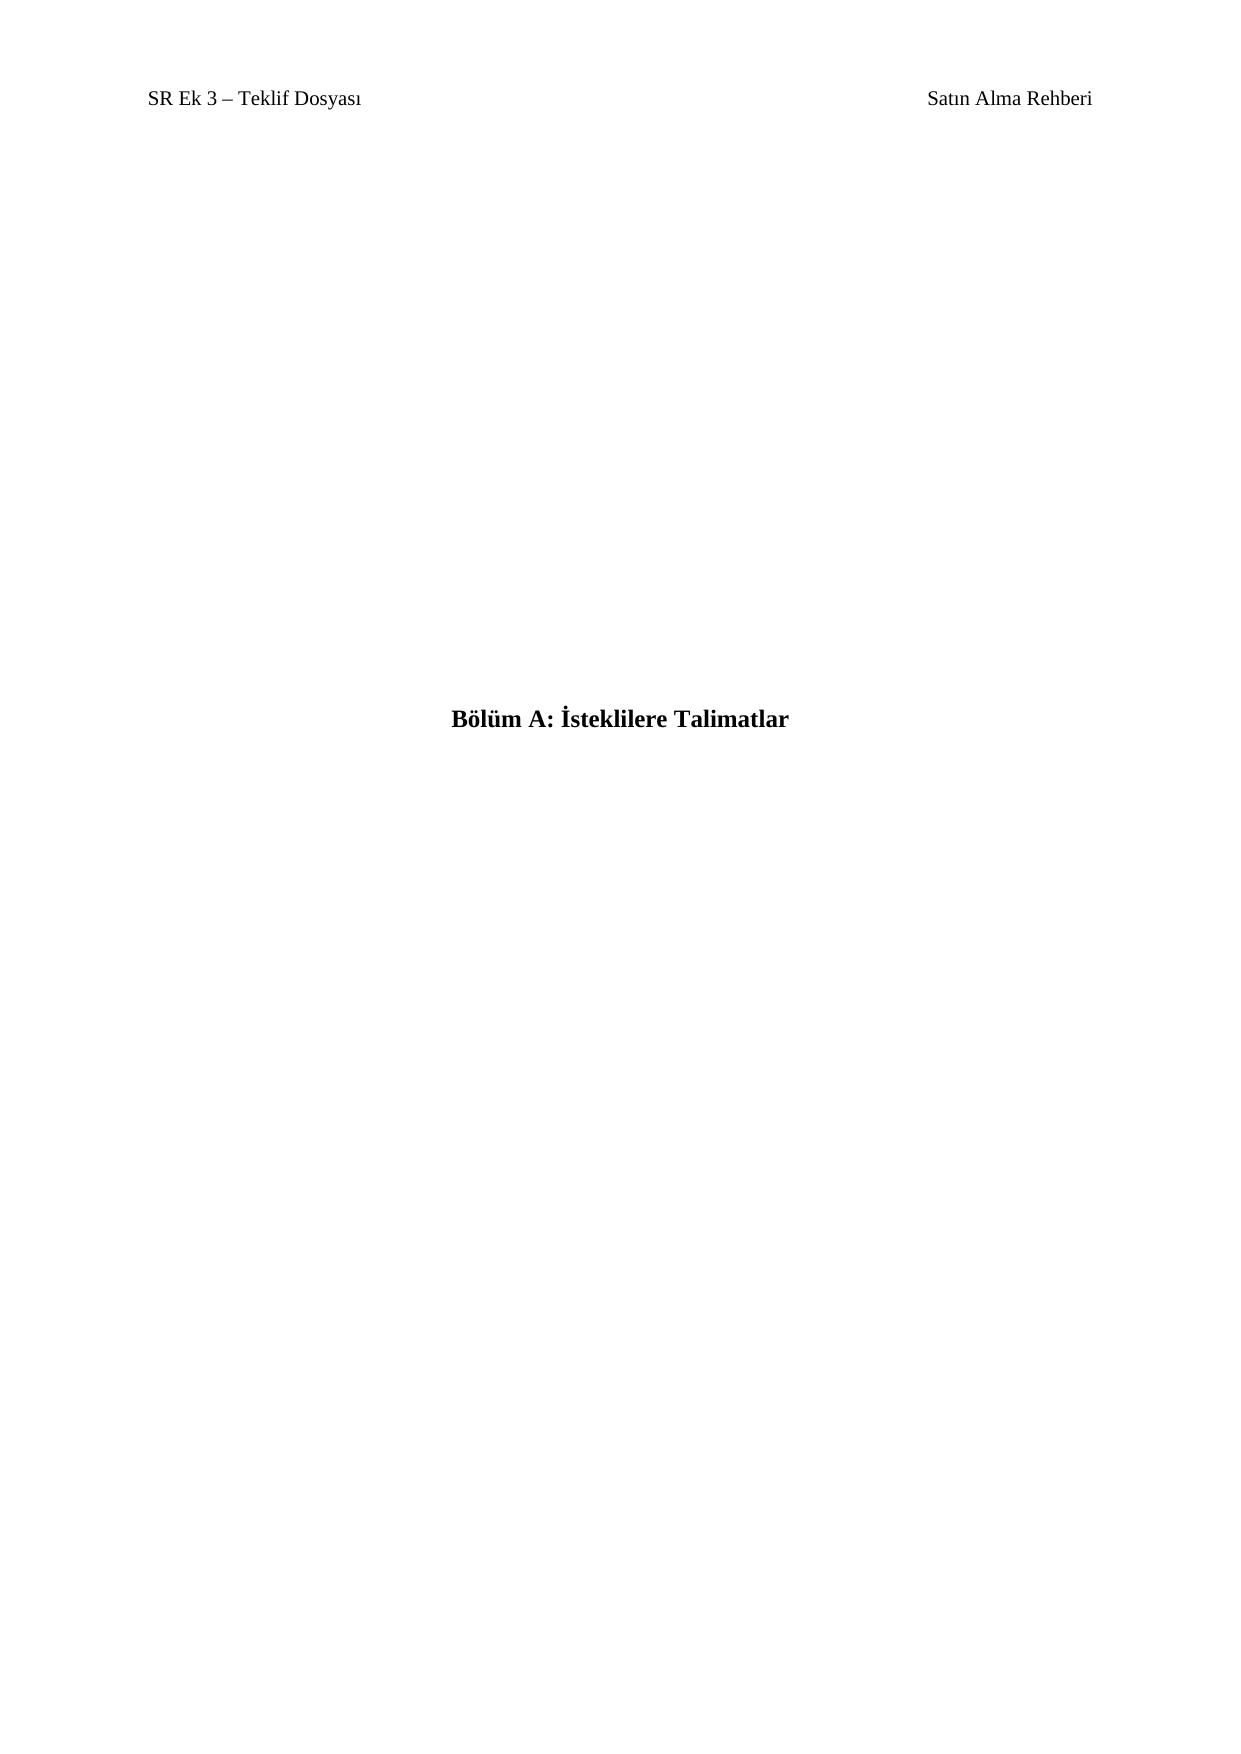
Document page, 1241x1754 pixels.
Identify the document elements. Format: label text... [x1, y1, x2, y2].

subtitle Bölüm A: İsteklilere Talimatlar [148, 704, 1093, 733]
